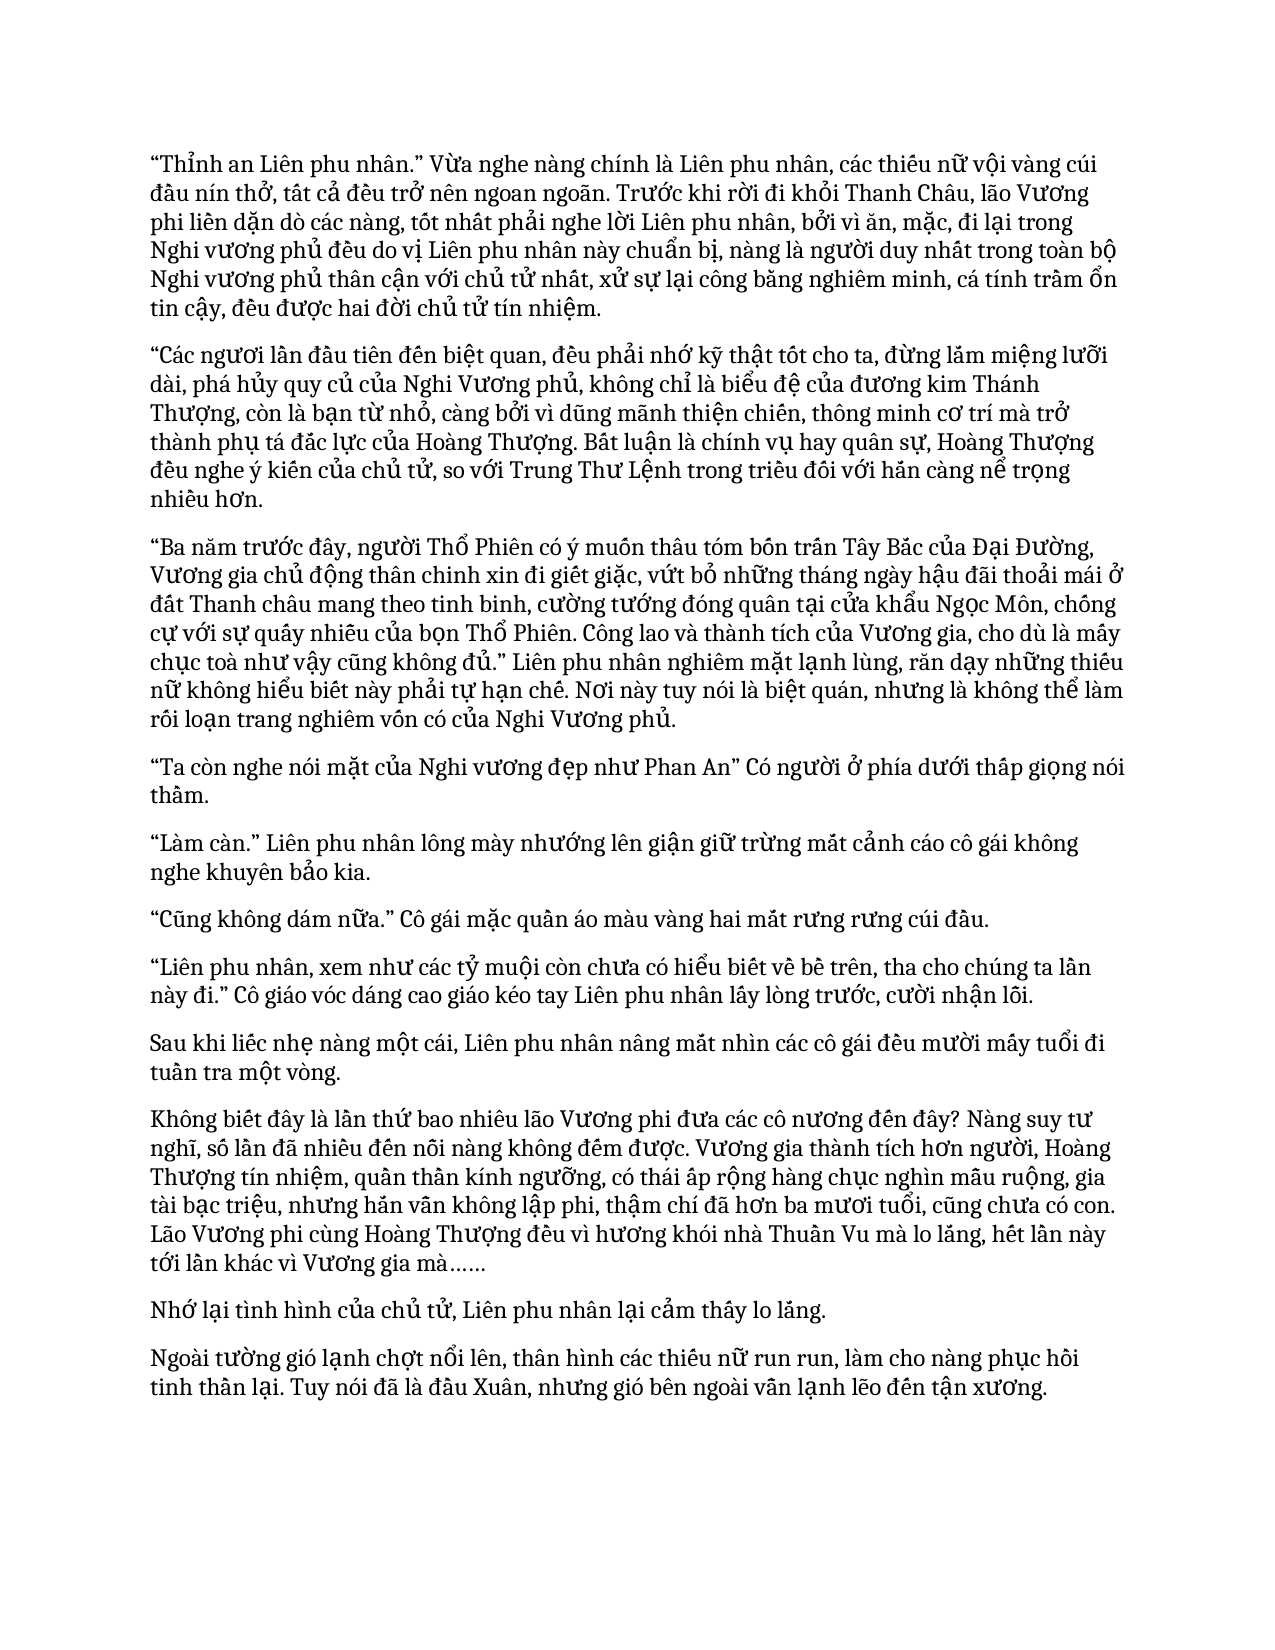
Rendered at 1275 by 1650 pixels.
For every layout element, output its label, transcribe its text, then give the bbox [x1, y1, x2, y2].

text Không biết đây là lần thứ bao nhiêu lão Vương phi đưa các cô nương đến đây? Nàng suy tư nghĩ, số lần đã nhiều đến nỗi nàng không đếm được. Vương gia thành tích hơn người, Hoàng Thượng tín nhiệm, quần thần kính ngưỡng, có thái ấp rộng hàng chục nghìn mẫu ruộng, gia tài bạc triệu, nhưng hắn vẫn không lập phi, thậm chí đã hơn ba mươi tuổi, cũng chưa có con. Lão Vương phi cùng Hoàng Thượng đều vì hương khói nhà Thuần Vu mà lo lắng, hết lần này tới lần khác vì Vương gia mà…… [150, 1105, 1125, 1277]
text “Cũng không dám nữa.” Cô gái mặc quần áo màu vàng hai mắt rưng rưng cúi đầu. [150, 905, 1125, 934]
text Ngoài tường gió lạnh chợt nổi lên, thân hình các thiếu nữ run run, làm cho nàng phục hồi tinh thần lại. Tuy nói đã là đầu Xuân, nhưng gió bên ngoài vẫn lạnh lẽo đến tận xương. [150, 1344, 1125, 1401]
text “Liên phu nhân, xem như các tỷ muội còn chưa có hiểu biết về bề trên, tha cho chúng ta lần này đi.” Cô giáo vóc dáng cao giáo kéo tay Liên phu nhân lấy lòng trước, cười nhận lỗi. [150, 952, 1125, 1010]
text “Các ngươi lần đầu tiên đến biệt quan, đều phải nhớ kỹ thật tốt cho ta, đừng lắm miệng lưỡi dài, phá hủy quy củ của Nghi Vương phủ, không chỉ là biểu đệ của đương kim Thánh Thượng, còn là bạn từ nhỏ, càng bởi vì dũng mãnh thiện chiến, thông minh cơ trí mà trở thành phụ tá đắc lực của Hoàng Thượng. Bất luận là chính vụ hay quân sự, Hoàng Thượng đều nghe ý kiến của chủ tử, so với Trung Thư Lệnh trong triều đối với hắn càng nể trọng nhiều hơn. [150, 341, 1125, 514]
text Nhớ lại tình hình của chủ tử, Liên phu nhân lại cảm thấy lo lắng. [150, 1296, 1125, 1325]
text “Ta còn nghe nói mặt của Nghi vương đẹp như Phan An” Có người ở phía dưới thấp giọng nói thầm. [150, 752, 1125, 810]
text “Ba năm trước đây, người Thổ Phiên có ý muốn thâu tóm bốn trấn Tây Bắc của Đại Đường, Vương gia chủ động thân chinh xin đi giết giặc, vứt bỏ những tháng ngày hậu đãi thoải mái ở đất Thanh châu mang theo tinh binh, cường tướng đóng quân tại cửa khẩu Ngọc Môn, chống cự với sự quấy nhiễu của bọn Thổ Phiên. Công lao và thành tích của Vương gia, cho dù là mấy chục toà như vậy cũng không đủ.” Liên phu nhân nghiêm mặt lạnh lùng, răn dạy những thiếu nữ không hiểu biết này phải tự hạn chế. Nơi này tuy nói là biệt quán, nhưng là không thể làm rối loạn trang nghiêm vốn có của Nghi Vương phủ. [150, 532, 1125, 734]
text “Thỉnh an Liên phu nhân.” Vừa nghe nàng chính là Liên phu nhân, các thiếu nữ vội vàng cúi đầu nín thở, tất cả đều trở nên ngoan ngoãn. Trước khi rời đi khỏi Thanh Châu, lão Vương phi liền dặn dò các nàng, tốt nhất phải nghe lời Liên phu nhân, bởi vì ăn, mặc, đi lại trong Nghi vương phủ đều do vị Liên phu nhân này chuẩn bị, nàng là người duy nhất trong toàn bộ Nghi vương phủ thân cận với chủ tử nhất, xử sự lại công bằng nghiêm minh, cá tính trầm ổn tin cậy, đều được hai đời chủ tử tín nhiệm. [150, 150, 1125, 322]
text Sau khi liếc nhẹ nàng một cái, Liên phu nhân nâng mắt nhìn các cô gái đều mười mấy tuổi đi tuần tra một vòng. [150, 1029, 1125, 1086]
text “Làm càn.” Liên phu nhân lông mày nhướng lên giận giữ trừng mắt cảnh cáo cô gái không nghe khuyên bảo kia. [150, 829, 1125, 886]
